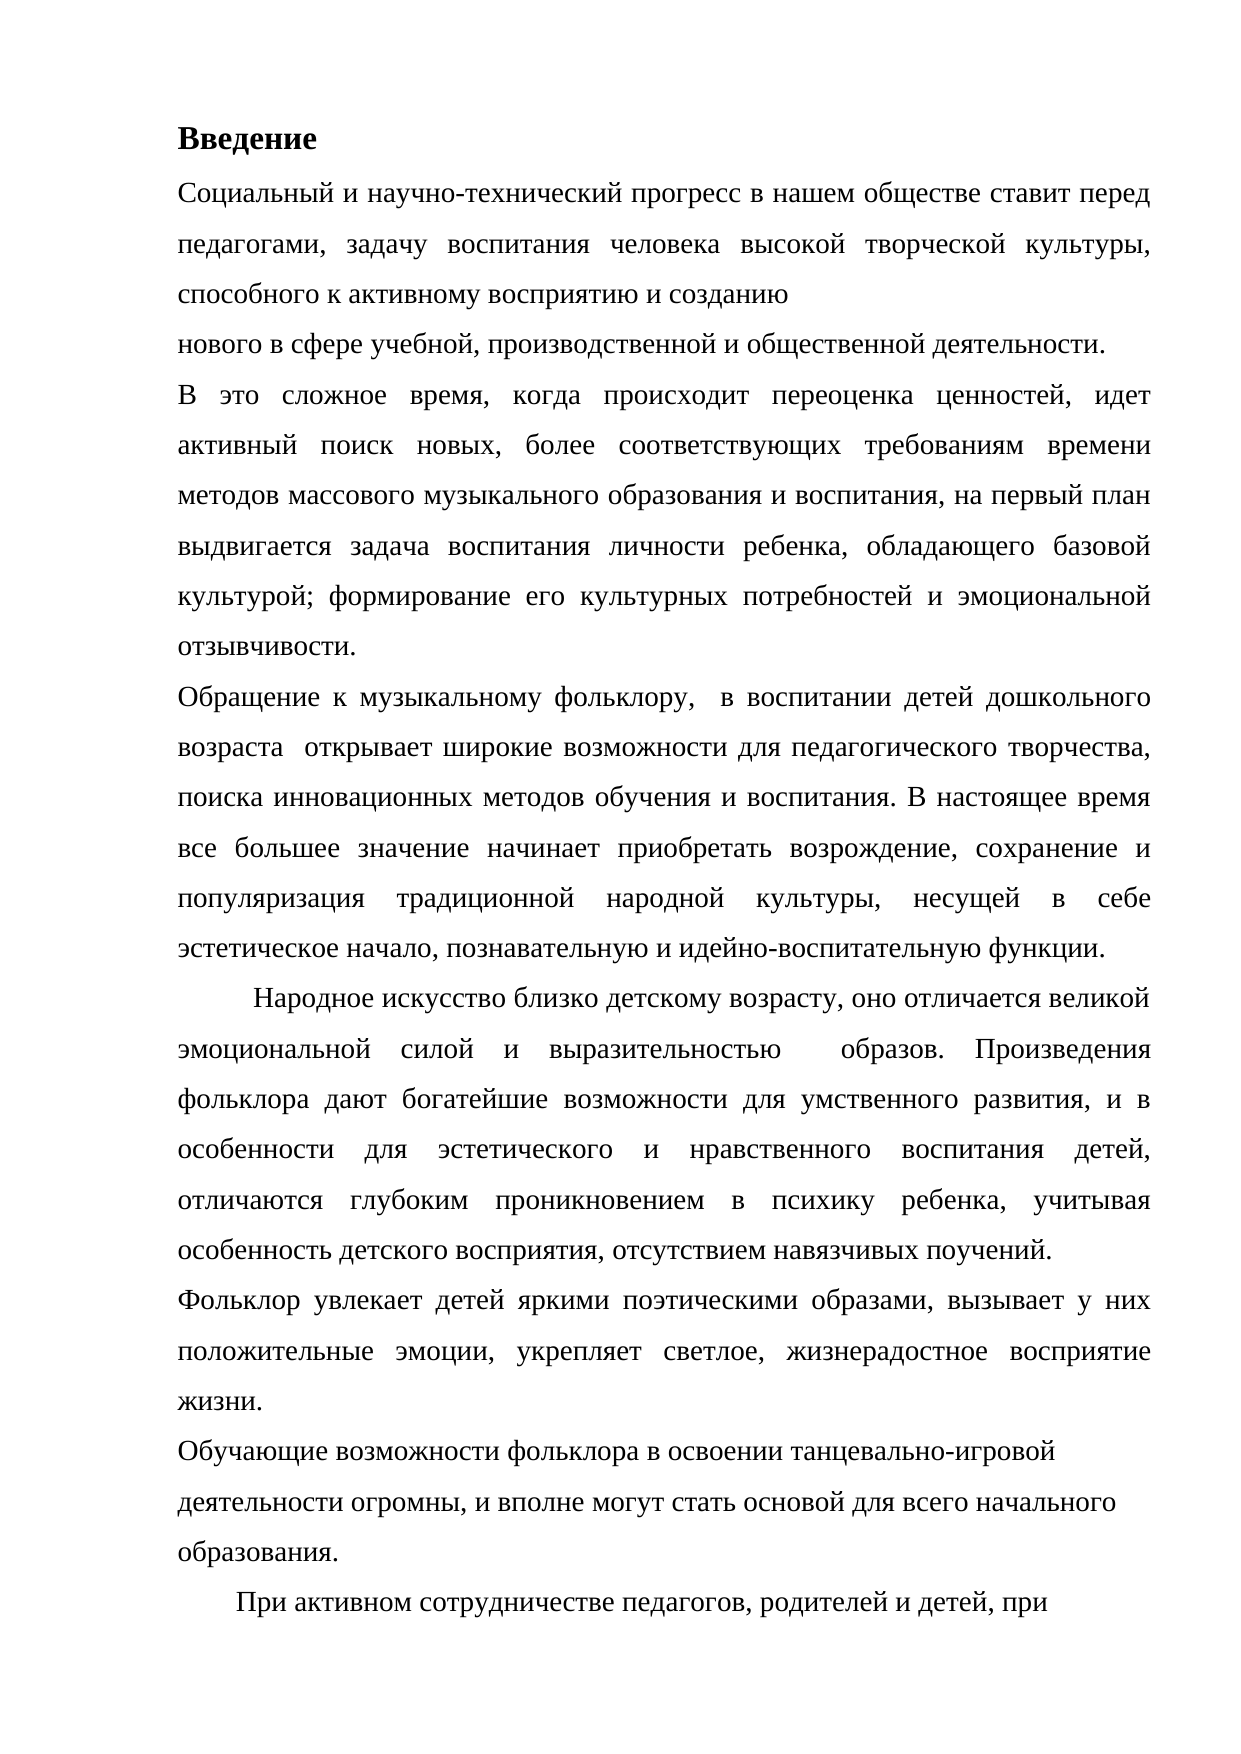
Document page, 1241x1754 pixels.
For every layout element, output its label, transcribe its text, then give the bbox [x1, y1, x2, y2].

text Народное искусство близко детскому возрасту, оно отличается великой эмоциональной силой и выразительностью образов. Произведения фольклора дают богатейшие возможности для умственного развития, и в особенности для эстетического и нравственного воспитания детей, отличаются глубоким проникновением в психику ребенка, учитывая особенность детского восприятия, отсутствием навязчивых поучений. [177, 981, 1152, 1266]
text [177, 1584, 1152, 1618]
text Введение [177, 118, 1152, 156]
text Социальный и научно-технический прогресс в нашем обществе ставит перед педагогами, задачу воспитания человека высокой творческой культуры, способного к активному восприятию и созданию [177, 176, 1152, 310]
text В это сложное время, когда происходит переоценка ценностей, идет активный поиск новых, более соответствующих требованиям времени методов массового музыкального образования и воспитания, на первый план выдвигается задача воспитания личности ребенка, обладающего базовой культурой; формирование его культурных потребностей и эмоциональной отзывчивости. [177, 377, 1152, 662]
text Фольклор увлекает детей яркими поэтическими образами, вызывает у них положительные эмоции, укрепляет светлое, жизнерадостное восприятие жизни. [177, 1282, 1152, 1417]
text нового в сфере учебной, производственной и общественной деятельности. [177, 327, 1152, 360]
text Обращение к музыкальному фольклору, в воспитании детей дошкольного возраста открывает широкие возможности для педагогического творчества, поиска инновационных методов обучения и воспитания. В настоящее время все большее значение начинает приобретать возрождение, сохранение и популяризация традиционной народной культуры, несущей в себе эстетическое начало, познавательную и идейно-воспитательную функции. [177, 679, 1152, 964]
text Обучающие возможности фольклора в освоении танцевально-игровой деятельности огромны, и вполне могут стать основой для всего начального образования. [177, 1433, 1152, 1568]
